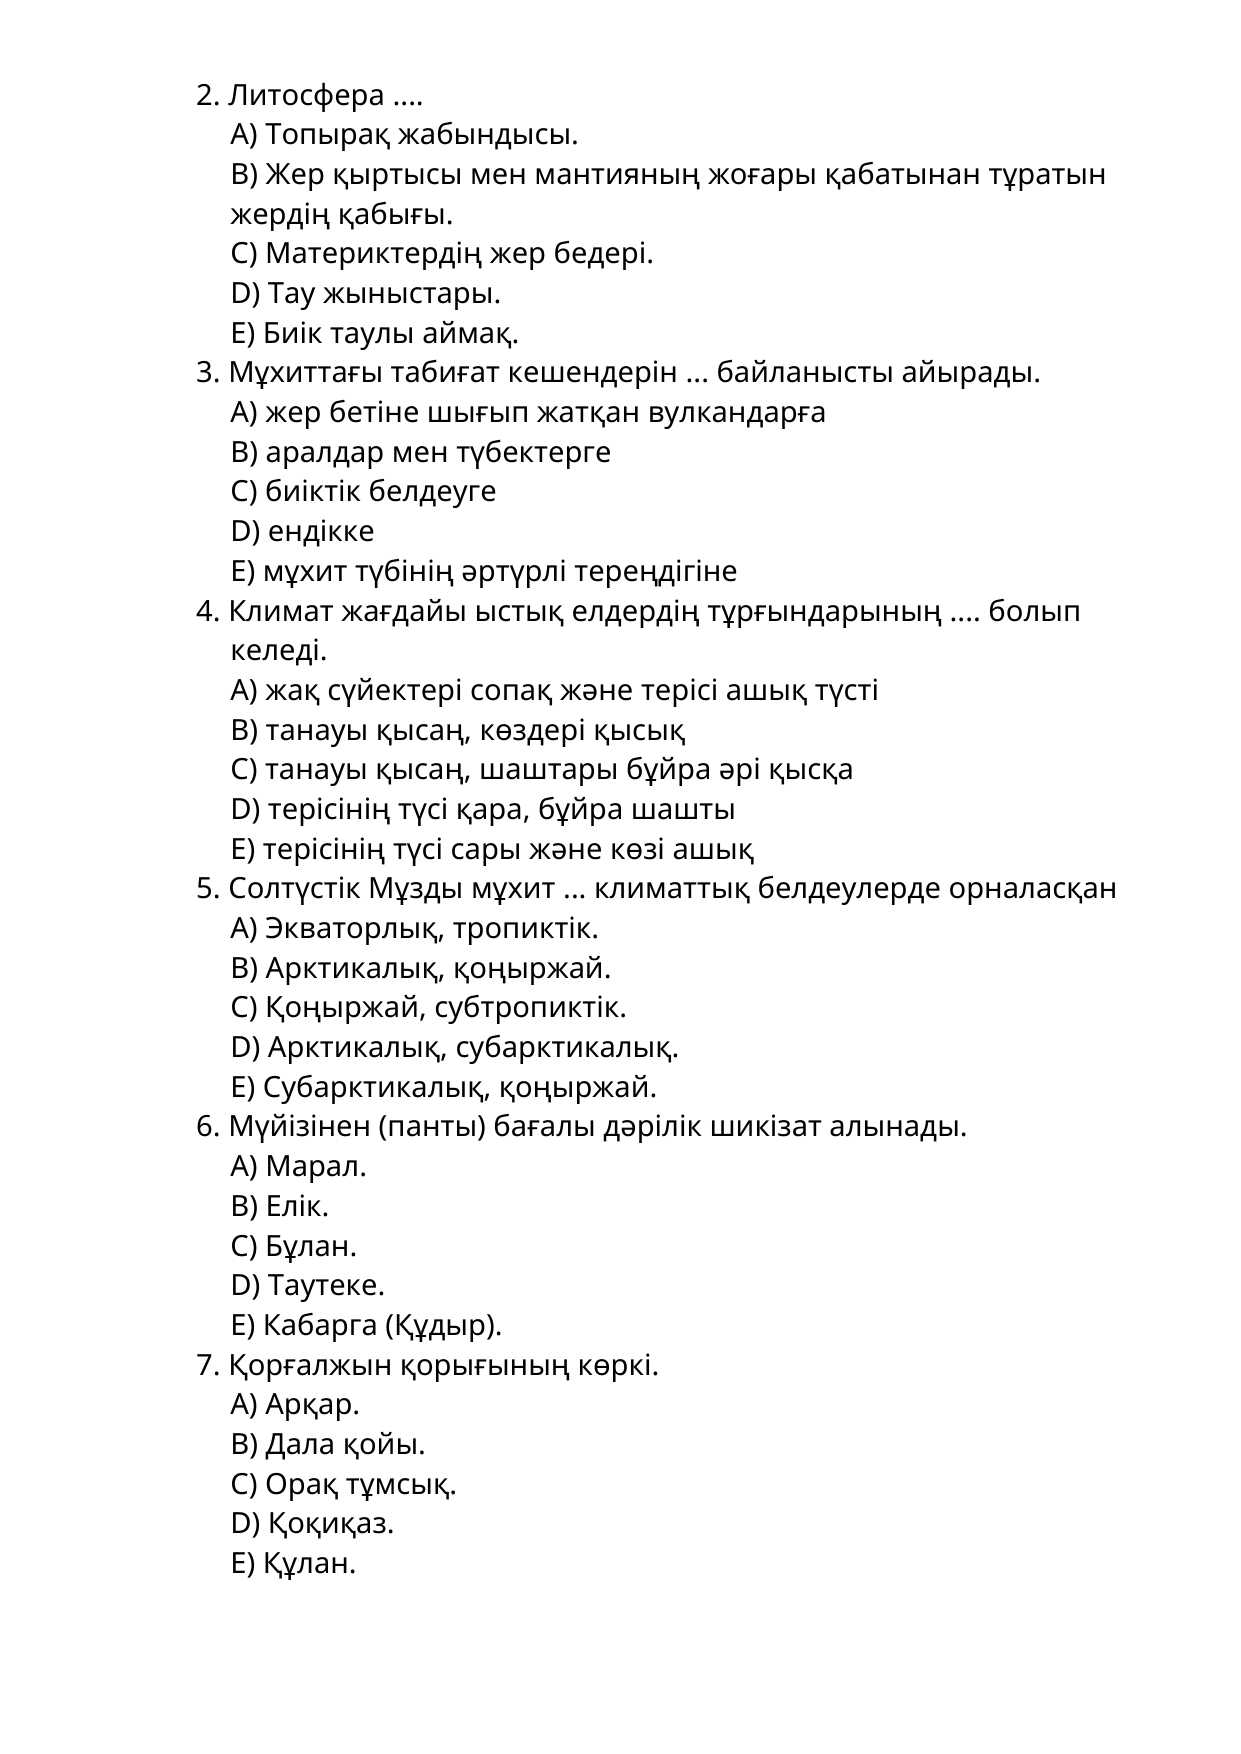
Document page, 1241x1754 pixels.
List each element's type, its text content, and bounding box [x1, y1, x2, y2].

table_cell 7. Қорғалжын қорығының көркі. A) Арқар. B) Дала қойы. C) Орақ тұмсық. D) Қоқиқаз. E) Құлан. [177, 1344, 1181, 1582]
table_cell 2. Литосфера .... A) Топырақ жабындысы. B) Жер қыртысы мен мантияның жоғары қабатынан тұратын жердің қабығы. C) Материктердің жер бедері. D) Тау жыныстары. E) Биік таулы аймақ. [177, 74, 1181, 352]
table_cell 3. Мұхиттағы табиғат кешендерін ... байланысты айырады. A) жер бетіне шығып жатқан вулкандарға B) аралдар мен түбектерге C) биіктік белдеуге D) ендікке E) мұхит түбінің әртүрлі тереңдігіне [177, 352, 1181, 590]
table_cell 6. Мүйізінен (панты) бағалы дәрілік шикізат алынады. A) Марал. B) Елік. C) Бұлан. D) Таутеке. E) Кабарга (Құдыр). [177, 1106, 1181, 1344]
table_cell 4. Климат жағдайы ыстық елдердің тұрғындарының .... болып келеді. A) жақ сүйектері сопақ және терісі ашық түсті B) танауы қысаң, көздері қысық C) танауы қысаң, шаштары бұйра әрі қысқа D) терісінің түсі қара, бұйра шашты E) терісінің түсі сары және көзі ашық [177, 590, 1181, 868]
table_cell 5. Солтүстік Мұзды мұхит ... климаттық белдеулерде орналасқан A) Экваторлық, тропиктік. B) Арктикалық, қоңыржай. C) Қоңыржай, субтропиктік. D) Арктикалық, субарктикалық. E) Субарктикалық, қоңыржай. [177, 868, 1181, 1106]
